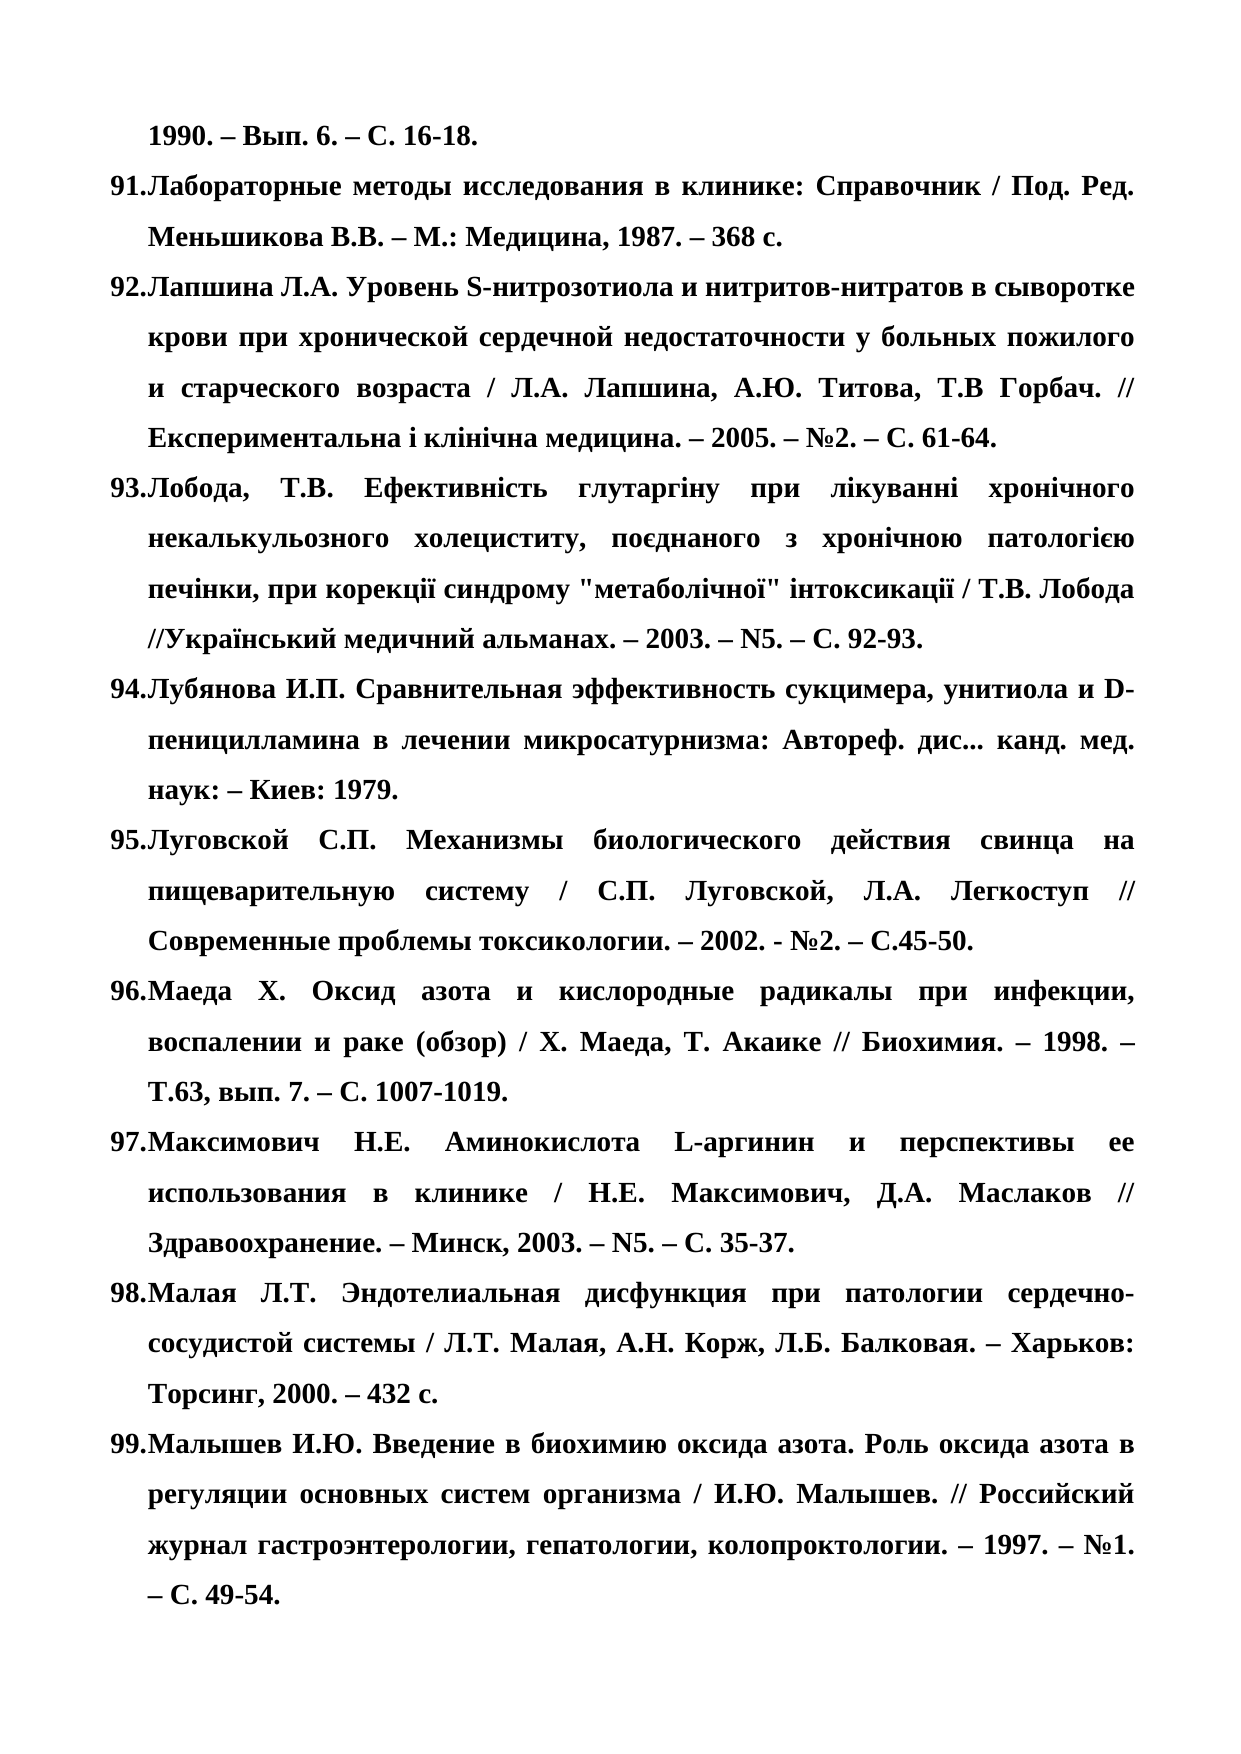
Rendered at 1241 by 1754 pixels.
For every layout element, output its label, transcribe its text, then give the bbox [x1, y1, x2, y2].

list Лубянова И.П. Сравнительная эффективность сукцимера, унитиола и D-пеницилламина в лечении микросатурнизма: Автореф. дис... канд. мед. наук: – Киев: 1979. [110, 672, 1136, 806]
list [110, 118, 1136, 152]
list Лабораторные методы исследования в клинике: Справочник / Под. Ред. Меньшикова В.В. – М.: Медицина, 1987. – 368 с. [110, 168, 1136, 252]
list Лобода, Т.В. Ефективність глутаргіну при лікуванні хронічного некалькульозного холециститу, поєднаного з хронічною патологією печінки, при корекції синдрому "метаболічної" інтоксикації / Т.В. Лобода //Український медичний альманах. – 2003. – N5. – С. 92-93. [110, 470, 1136, 655]
list Луговской С.П. Механизмы биологического действия свинца на пищеварительную систему / С.П. Луговской, Л.А. Легкоступ // Современные проблемы токсикологии. – 2002. - №2. – С.45-50. [110, 822, 1136, 957]
list Малышев И.Ю. Введение в биохимию оксида азота. Роль оксида азота в регуляции основных систем организма / И.Ю. Малышев. // Российский журнал гастроэнтерологии, гепатологии, колопроктологии. – 1997. – №1. – С. 49-54. [110, 1426, 1136, 1611]
list Максимович Н.Е. Аминокислота L-аргинин и перспективы ее использования в клинике / Н.Е. Максимович, Д.А. Маслаков // Здравоохранение. – Минск, 2003. – N5. – С. 35-37. [110, 1124, 1136, 1258]
list Лапшина Л.А. Уровень S-нитрозотиола и нитритов-нитратов в сыворотке крови при хронической сердечной недостаточности у больных пожилого и старческого возраста / Л.А. Лапшина, А.Ю. Титова, Т.В Горбач. // Експериментальна і клінічна медицина. – 2005. – №2. – С. 61-64. [110, 269, 1136, 453]
list Малая Л.Т. Эндотелиальная дисфункция при патологии сердечно-сосудистой системы / Л.Т. Малая, А.Н. Корж, Л.Б. Балковая. – Харьков: Торсинг, 2000. – 432 с. [110, 1275, 1136, 1409]
list Маеда Х. Оксид азота и кислородные радикалы при инфекции, воспалении и раке (обзор) / Х. Маеда, Т. Акаике // Биохимия. – 1998. – Т.63, вып. 7. – С. 1007-1019. [110, 973, 1136, 1108]
